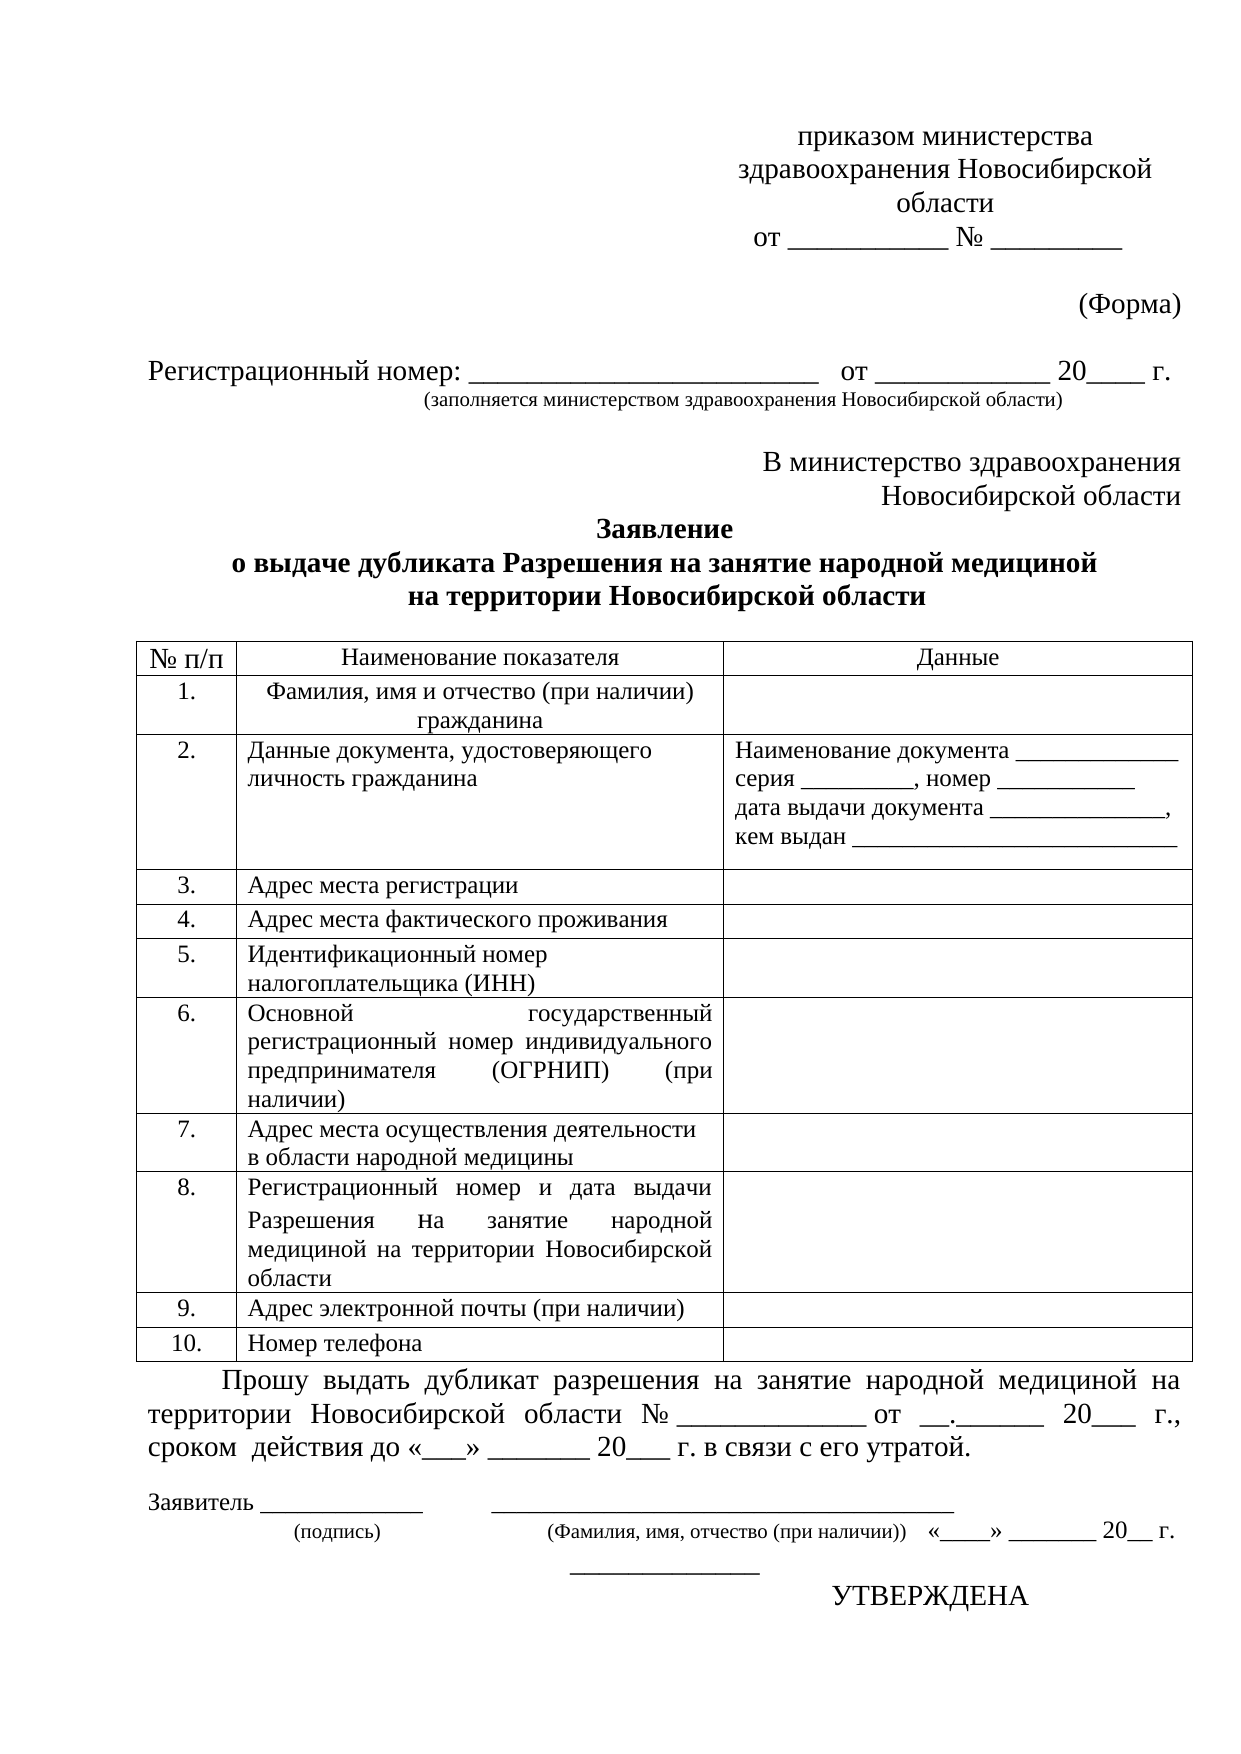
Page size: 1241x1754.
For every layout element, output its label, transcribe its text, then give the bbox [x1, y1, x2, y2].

text Прошу выдать дубликат разрешения на занятие народной медициной на территории Новосибирской области № _____________ от __.______ 20___ г., сроком действия до «___» _______ 20___ г. в связи с его утратой. [148, 1362, 1181, 1463]
text (заполняется министерством здравоохранения Новосибирской области) [148, 386, 1181, 411]
text Регистрационный номер: ________________________ от ____________ 20____ г. [148, 353, 1181, 386]
table_cell [724, 905, 1192, 938]
text на территории Новосибирской области [148, 578, 1181, 612]
table_cell 8. [137, 1172, 236, 1292]
table_cell 5. [137, 939, 236, 997]
table_header Данные [724, 642, 1192, 675]
table_cell [724, 1114, 1192, 1171]
text _____________ [148, 1544, 1181, 1578]
table_cell [724, 1172, 1192, 1292]
text (подпись) (Фамилия, имя, отчество (при наличии)) «____» _______ 20__ г. [148, 1516, 1181, 1544]
table_cell Данные документа, удостоверяющего личность гражданина [237, 735, 723, 869]
table_cell Адрес места осуществления деятельности в области народной медицины [237, 1114, 723, 1171]
text Заявление [148, 511, 1181, 545]
text УТВЕРЖДЕНА [679, 1578, 1181, 1611]
table_cell [724, 676, 1192, 734]
table_cell [724, 1293, 1192, 1327]
table_cell 4. [137, 905, 236, 938]
table_cell Номер телефона [237, 1328, 723, 1361]
text (Форма) [148, 286, 1181, 319]
table_cell [724, 1328, 1192, 1361]
table_cell 2. [137, 735, 236, 869]
table_cell Основной государственный регистрационный номер индивидуального предпринимателя (ОГРНИП) (при наличии) [237, 998, 723, 1113]
table_cell 6. [137, 998, 236, 1113]
table_cell 9. [137, 1293, 236, 1327]
text Заявитель _____________ _____________________________________ [148, 1487, 1181, 1516]
table_cell Адрес места фактического проживания [237, 905, 723, 938]
table_cell [724, 870, 1192, 903]
text о выдаче дубликата Разрешения на занятие народной медициной [148, 545, 1181, 578]
table_header № п/п [137, 642, 236, 675]
table_cell Фамилия, имя и отчество (при наличии) гражданина [237, 676, 723, 734]
table_cell 3. [137, 870, 236, 903]
text от ___________ № _________ [753, 219, 1181, 252]
text Новосибирской области [148, 478, 1181, 511]
table_cell Регистрационный номер и дата выдачи Разрешения на занятие народной медициной на территории Новосибирской области [237, 1172, 723, 1292]
table_cell Наименование документа _____________ серия _________, номер ___________ дата выдачи документа ______________, кем выдан __________________________ [724, 735, 1192, 869]
table_cell Адрес электронной почты (при наличии) [237, 1293, 723, 1327]
table_cell 1. [137, 676, 236, 734]
table_cell Идентификационный номер налогоплательщика (ИНН) [237, 939, 723, 997]
table_cell Адрес места регистрации [237, 870, 723, 903]
table_cell [724, 998, 1192, 1113]
table_cell 7. [137, 1114, 236, 1171]
table_cell 10. [137, 1328, 236, 1361]
text приказом министерства здравоохранения Новосибирской области [709, 118, 1181, 219]
table_cell [724, 939, 1192, 997]
text В министерство здравоохранения [148, 444, 1181, 478]
table_header Наименование показателя [237, 642, 723, 675]
